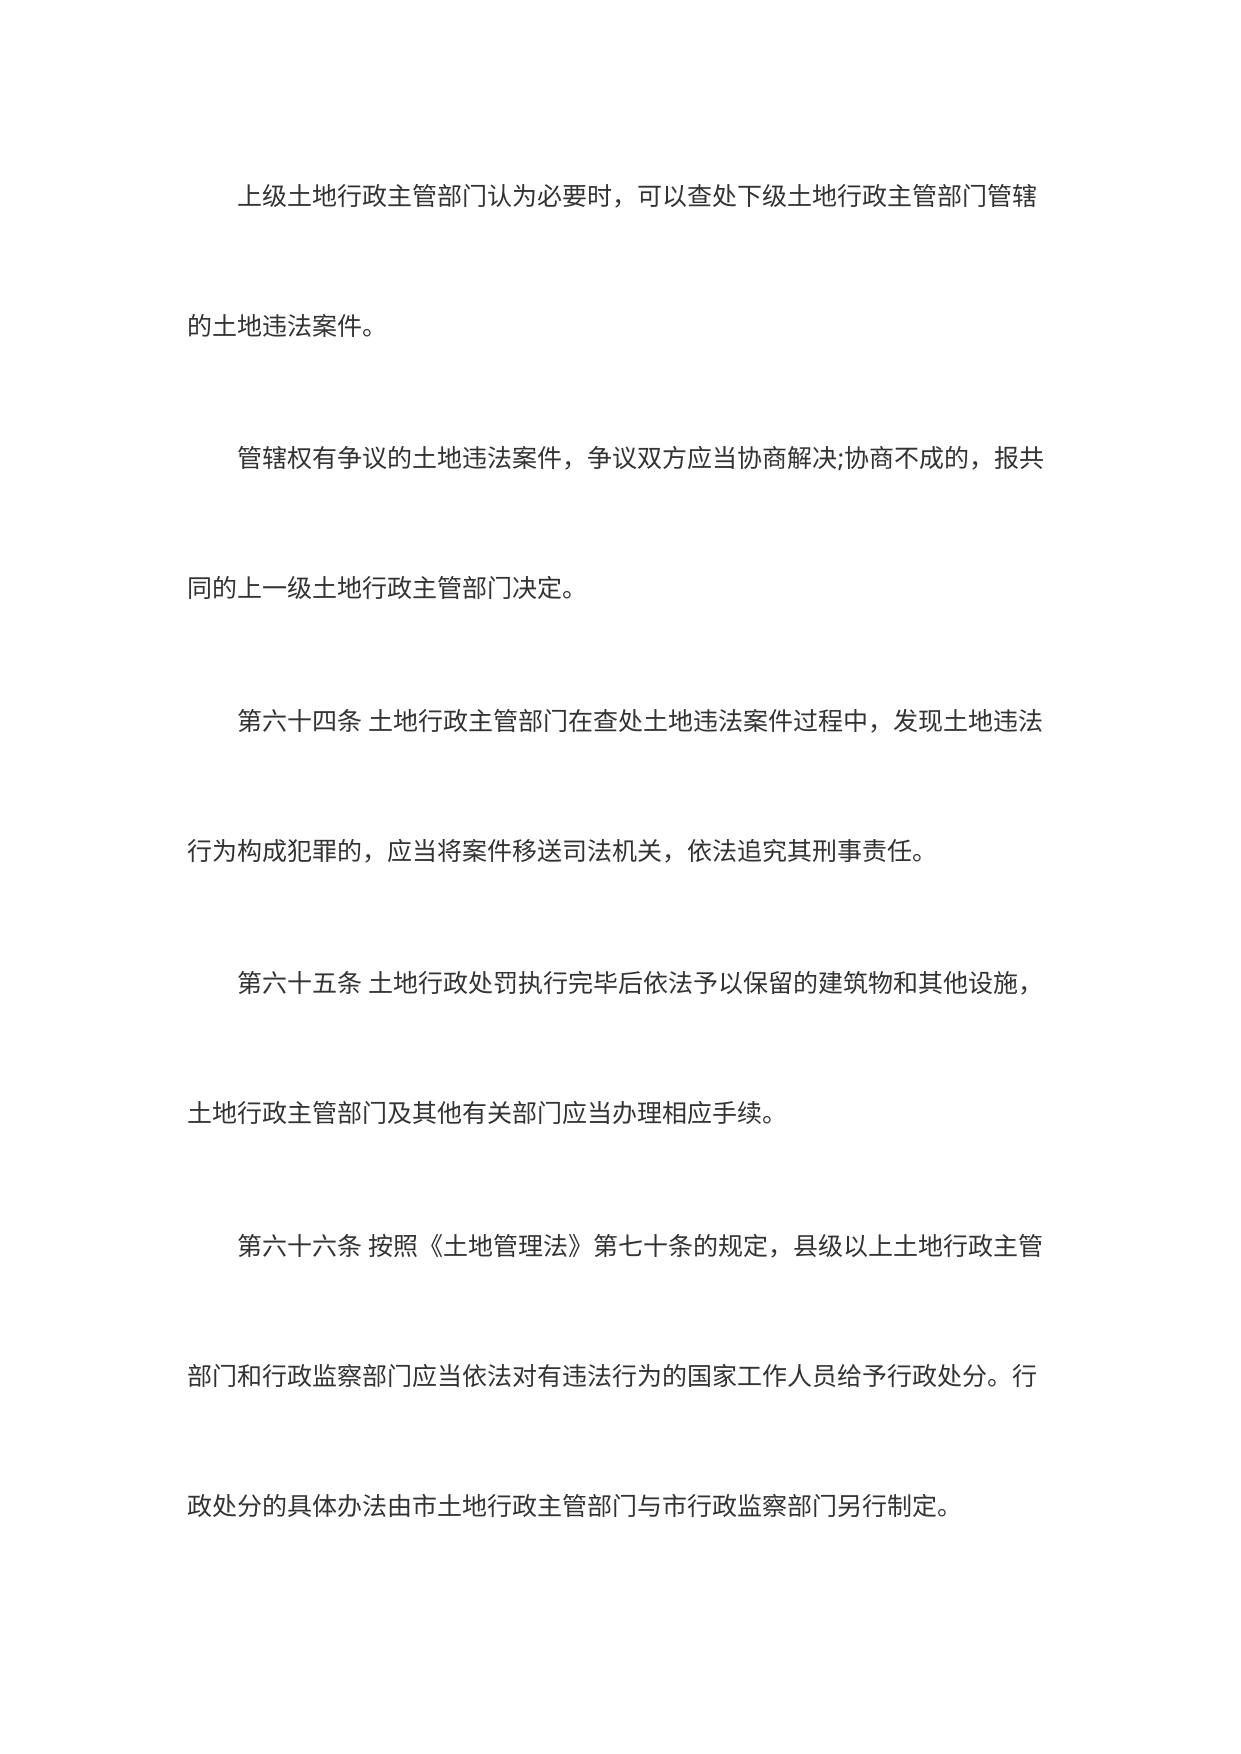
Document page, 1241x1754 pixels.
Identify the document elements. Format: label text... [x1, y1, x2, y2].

text 第六十六条 按照《土地管理法》第七十条的规定，县级以上土地行政主管部门和行政监察部门应当依法对有违法行为的国家工作人员给予行政处分。行政处分的具体办法由市土地行政主管部门与市行政监察部门另行制定。 [187, 1212, 1053, 1537]
text 管辖权有争议的土地违法案件，争议双方应当协商解决;协商不成的，报共同的上一级土地行政主管部门决定。 [187, 424, 1053, 619]
text 第六十五条 土地行政处罚执行完毕后依法予以保留的建筑物和其他设施，土地行政主管部门及其他有关部门应当办理相应手续。 [187, 949, 1053, 1144]
text 第六十四条 土地行政主管部门在查处土地违法案件过程中，发现土地违法行为构成犯罪的，应当将案件移送司法机关，依法追究其刑事责任。 [187, 687, 1053, 882]
text 上级土地行政主管部门认为必要时，可以查处下级土地行政主管部门管辖的土地违法案件。 [187, 162, 1053, 357]
